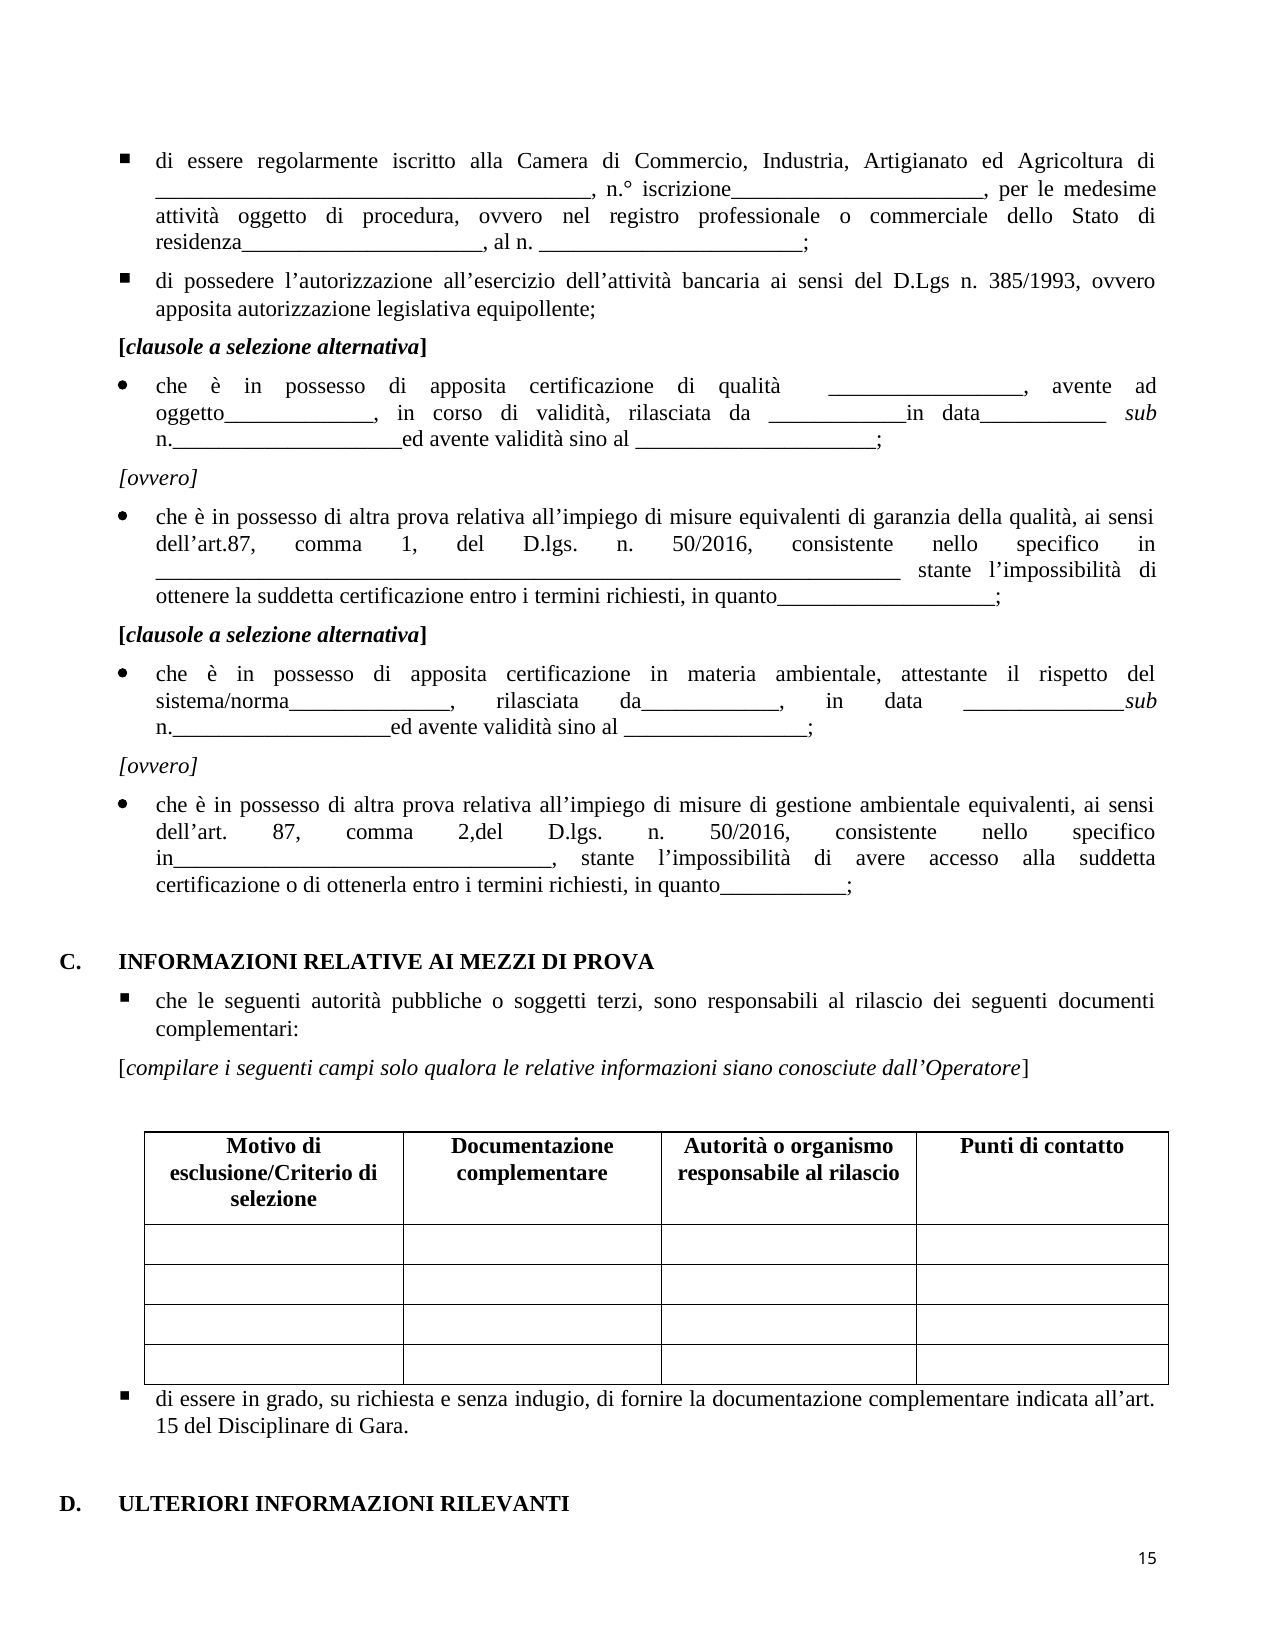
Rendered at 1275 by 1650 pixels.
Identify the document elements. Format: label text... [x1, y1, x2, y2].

table_cell [917, 1345, 1168, 1384]
table_header Documentazione complementare [404, 1133, 661, 1224]
list che è in possesso di altra prova relativa all’impiego di misure equivalenti di garanzia della qualità, ai sensi dell’art.87, comma 1, del D.lgs. n. 50/2016, consistente nello specifico in _________________________________________________________________ stante l’impossibilità di ottenere la suddetta certificazione entro i termini richiesti, in quanto___________________; [118, 503, 1157, 609]
table_cell [917, 1265, 1168, 1304]
table_cell [145, 1305, 403, 1344]
list che è in possesso di apposita certificazione di qualità _________________, avente ad oggetto_____________, in corso di validità, rilasciata da ____________in data___________ sub n.____________________ed avente validità sino al _____________________; [118, 372, 1157, 452]
table_cell [404, 1225, 661, 1264]
table_header Punti di contatto [917, 1133, 1168, 1224]
text [compilare i seguenti campi solo qualora le relative informazioni siano conosciute dall’Operatore] [118, 1054, 1157, 1080]
table_cell [917, 1225, 1168, 1264]
table_cell [145, 1265, 403, 1304]
table_cell [662, 1305, 916, 1344]
list che è in possesso di altra prova relativa all’impiego di misure di gestione ambientale equivalenti, ai sensi dell’art. 87, comma 2,del D.lgs. n. 50/2016, consistente nello specifico in_________________________________, stante l’impossibilità di avere accesso alla suddetta certificazione o di ottenerla entro i termini richiesti, in quanto___________; [118, 791, 1157, 897]
list di essere in grado, su richiesta e senza indugio, di fornire la documentazione complementare indicata all’art. 15 del Disciplinare di Gara. [118, 1385, 1157, 1439]
table_cell [662, 1265, 916, 1304]
text [clausole a selezione alternativa] [118, 333, 1157, 360]
list di essere regolarmente iscritto alla Camera di Commercio, Industria, Artigianato ed Agricoltura di ______________________________________, n.° iscrizione______________________, per le medesime attività oggetto di procedura, ovvero nel registro professionale o commerciale dello Stato di residenza_____________________, al n. _______________________; [118, 148, 1157, 254]
table_header Motivo di esclusione/Criterio di selezione [145, 1133, 403, 1224]
table_cell [145, 1345, 403, 1384]
table_header Autorità o organismo responsabile al rilascio [662, 1133, 916, 1224]
text [clausole a selezione alternativa] [118, 621, 1157, 648]
text [ovvero] [118, 752, 1157, 779]
table_cell [917, 1305, 1168, 1344]
table_cell [662, 1345, 916, 1384]
list che le seguenti autorità pubbliche o soggetti terzi, sono responsabili al rilascio dei seguenti documenti complementari: [118, 987, 1157, 1041]
table_cell [404, 1305, 661, 1344]
list INFORMAZIONI RELATIVE AI MEZZI DI PROVA [59, 948, 1157, 975]
list di possedere l’autorizzazione all’esercizio dell’attività bancaria ai sensi del D.Lgs n. 385/1993, ovvero apposita autorizzazione legislativa equipollente; [118, 267, 1157, 321]
table_cell [404, 1345, 661, 1384]
list che è in possesso di apposita certificazione in materia ambientale, attestante il rispetto del sistema/norma______________, rilasciata da____________, in data ______________sub n.___________________ed avente validità sino al ________________; [118, 660, 1157, 740]
table_cell [662, 1225, 916, 1264]
text [ovvero] [118, 464, 1157, 491]
table_cell [145, 1225, 403, 1264]
table_cell [404, 1265, 661, 1304]
list ULTERIORI INFORMAZIONI RILEVANTI [59, 1490, 1157, 1516]
